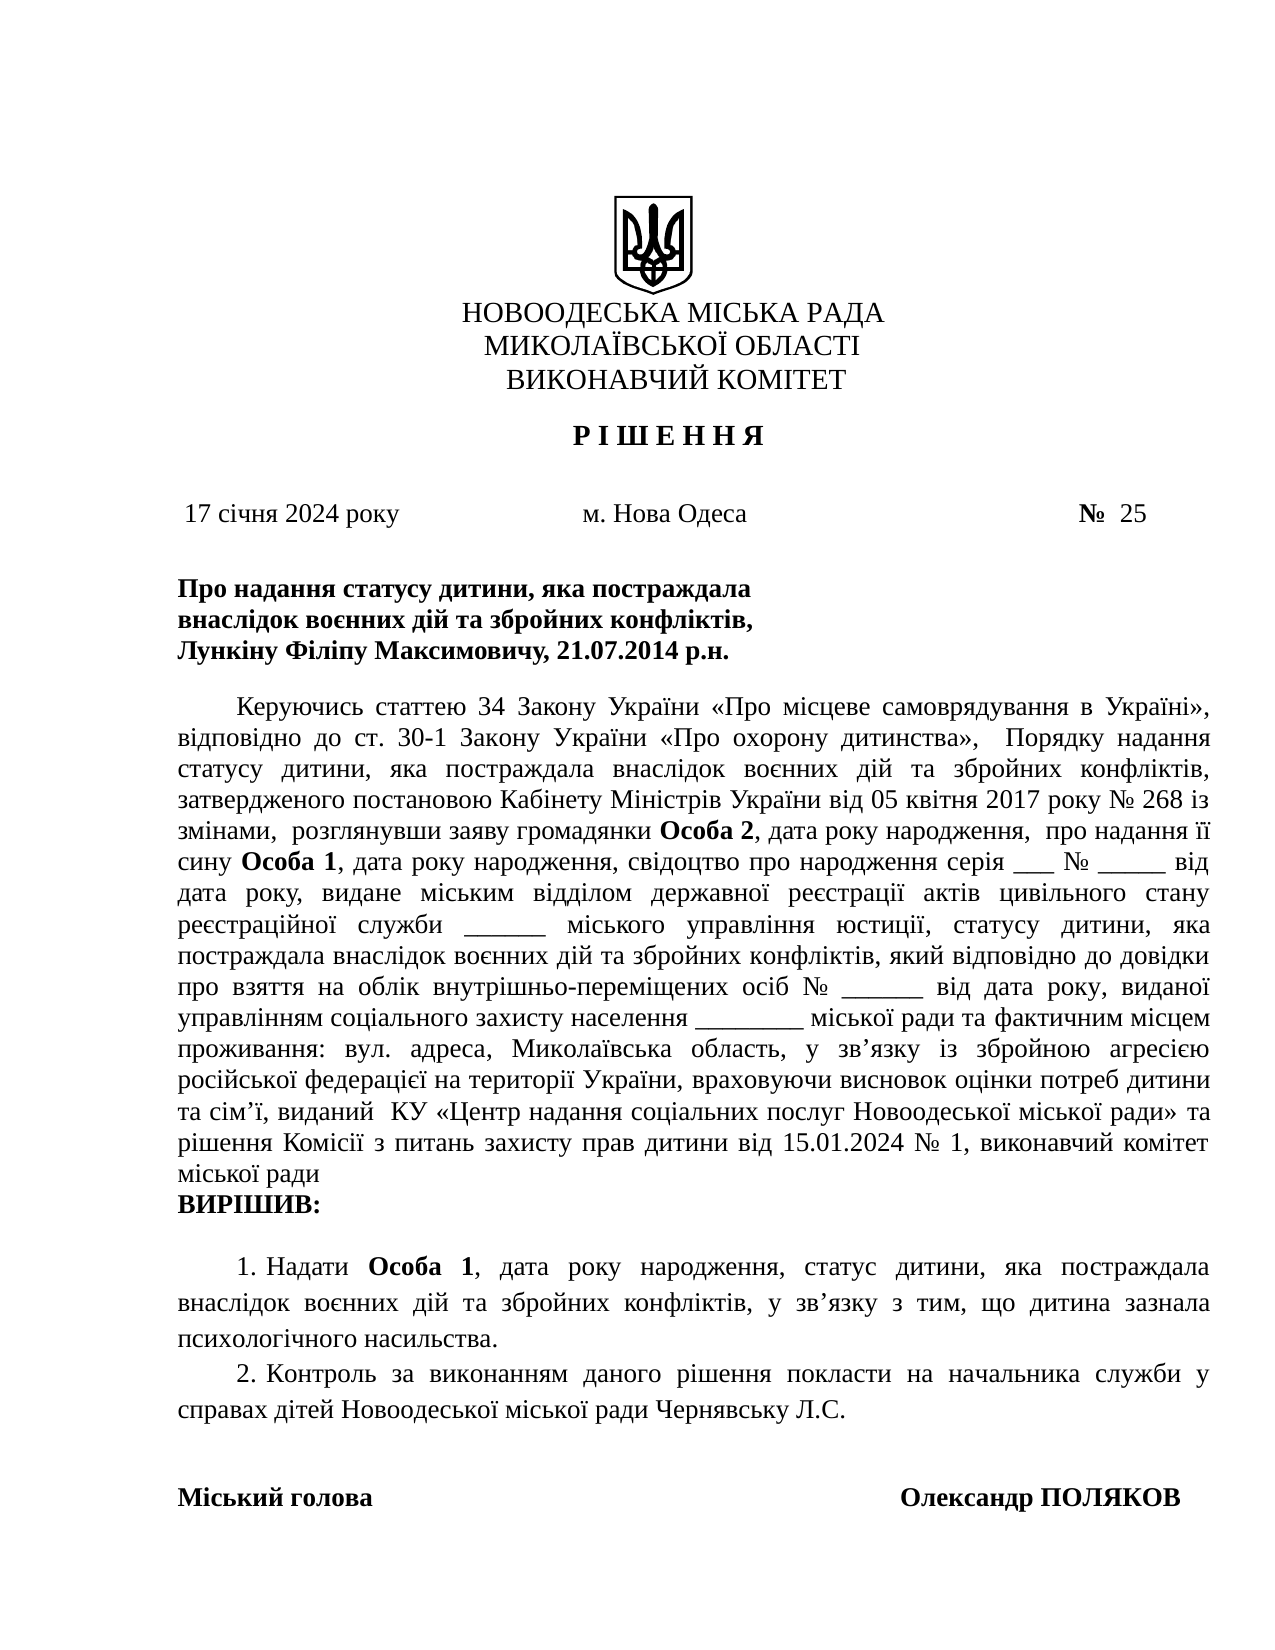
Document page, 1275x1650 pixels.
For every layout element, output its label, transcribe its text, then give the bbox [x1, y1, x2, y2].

picture [628, 218, 679, 267]
list Надати Особа 1, дата року народження, статус дитини, яка постраждала внаслідок воєнних дій та збройних конфліктів, у зв’язку з тим, що дитина зазнала психологічного насильства. [177, 1250, 1211, 1353]
list Контроль за виконанням даного рішення покласти на начальника служби у справах дітей Новоодеської міської ради Чернявську Л.С. [177, 1357, 1211, 1424]
text ВИРІШИВ: [177, 1188, 1211, 1219]
text ВИКОНАВЧИЙ КОМІТЕТ [294, 362, 1091, 396]
text 17 січня 2024 року м. Нова Одеса № 25 [177, 497, 1211, 528]
text НОВООДЕСЬКА МІСЬКА РАДА [177, 295, 1211, 328]
text Про надання статусу дитини, яка постраждала [177, 572, 1215, 603]
text Керуючись статтею 34 Закону України «Про місцеве самоврядування в Україні», відповідно до ст. 30-1 Закону України «Про охорону дитинства», Порядку надання статусу дитини, яка постраждала внаслідок воєнних дій та збройних конфліктів, затвердженого постановою Кабінету Міністрів України від 05 квітня 2017 року № 268 із змінами, розглянувши заяву громадянки Особа 2, дата року народження, про надання її сину Особа 1, дата року народження, свідоцтво про народження серія ___ № _____ від дата року, видане міським відділом державної реєстрації актів цивільного стану реєстраційної служби ______ міського управління юстиції, статусу дитини, яка постраждала внаслідок воєнних дій та збройних конфліктів, який відповідно до довідки про взяття на облік внутрішньо-переміщених осіб № ______ від дата року, виданої управлінням соціального захисту населення ________ міської ради та фактичним місцем проживання: вул. адреса, Миколаївська область, у зв’язку із збройною агресією російської федерацієї на території України, враховуючи висновок оцінки потреб дитини та сім’ї, виданий КУ «Центр надання соціальних послуг Новоодеської міської ради» та рішення Комісії з питань захисту прав дитини від 15.01.2024 № 1, виконавчий комітет міської ради [177, 690, 1211, 939]
text Міський голова Олександр ПОЛЯКОВ [177, 1481, 1211, 1512]
text Керуючись статтею 34 Закону України «Про місцеве самоврядування в Україні», відповідно до ст. 30-1 Закону України «Про охорону дитинства», Порядку надання статусу дитини, яка постраждала внаслідок воєнних дій та збройних конфліктів, затвердженого постановою Кабінету Міністрів України від 05 квітня 2017 року № 268 із змінами, розглянувши заяву громадянки Особа 2, дата року народження, про надання її сину Особа 1, дата року народження, свідоцтво про народження серія ___ № _____ від дата року, видане міським відділом державної реєстрації актів цивільного стану реєстраційної служби ______ міського управління юстиції, статусу дитини, яка постраждала внаслідок воєнних дій та збройних конфліктів, який відповідно до довідки про взяття на облік внутрішньо-переміщених осіб № ______ від дата року, виданої управлінням соціального захисту населення ________ міської ради та фактичним місцем проживання: вул. адреса, Миколаївська область, у зв’язку із збройною агресією російської федерацієї на території України, враховуючи висновок оцінки потреб дитини та сім’ї, виданий КУ «Центр надання соціальних послуг Новоодеської міської ради» та рішення Комісії з питань захисту прав дитини від 15.01.2024 № 1, виконавчий комітет міської ради [177, 1063, 1211, 1188]
text МИКОЛАЇВСЬКОЇ ОБЛАСТІ [177, 328, 1211, 362]
text Лункіну Філіпу Максимовичу, 21.07.2014 р.н. [177, 634, 1215, 666]
subtitle Р І Ш Е Н Н Я [427, 418, 958, 451]
text внаслідок воєнних дій та збройних конфліктів, [177, 603, 1215, 634]
